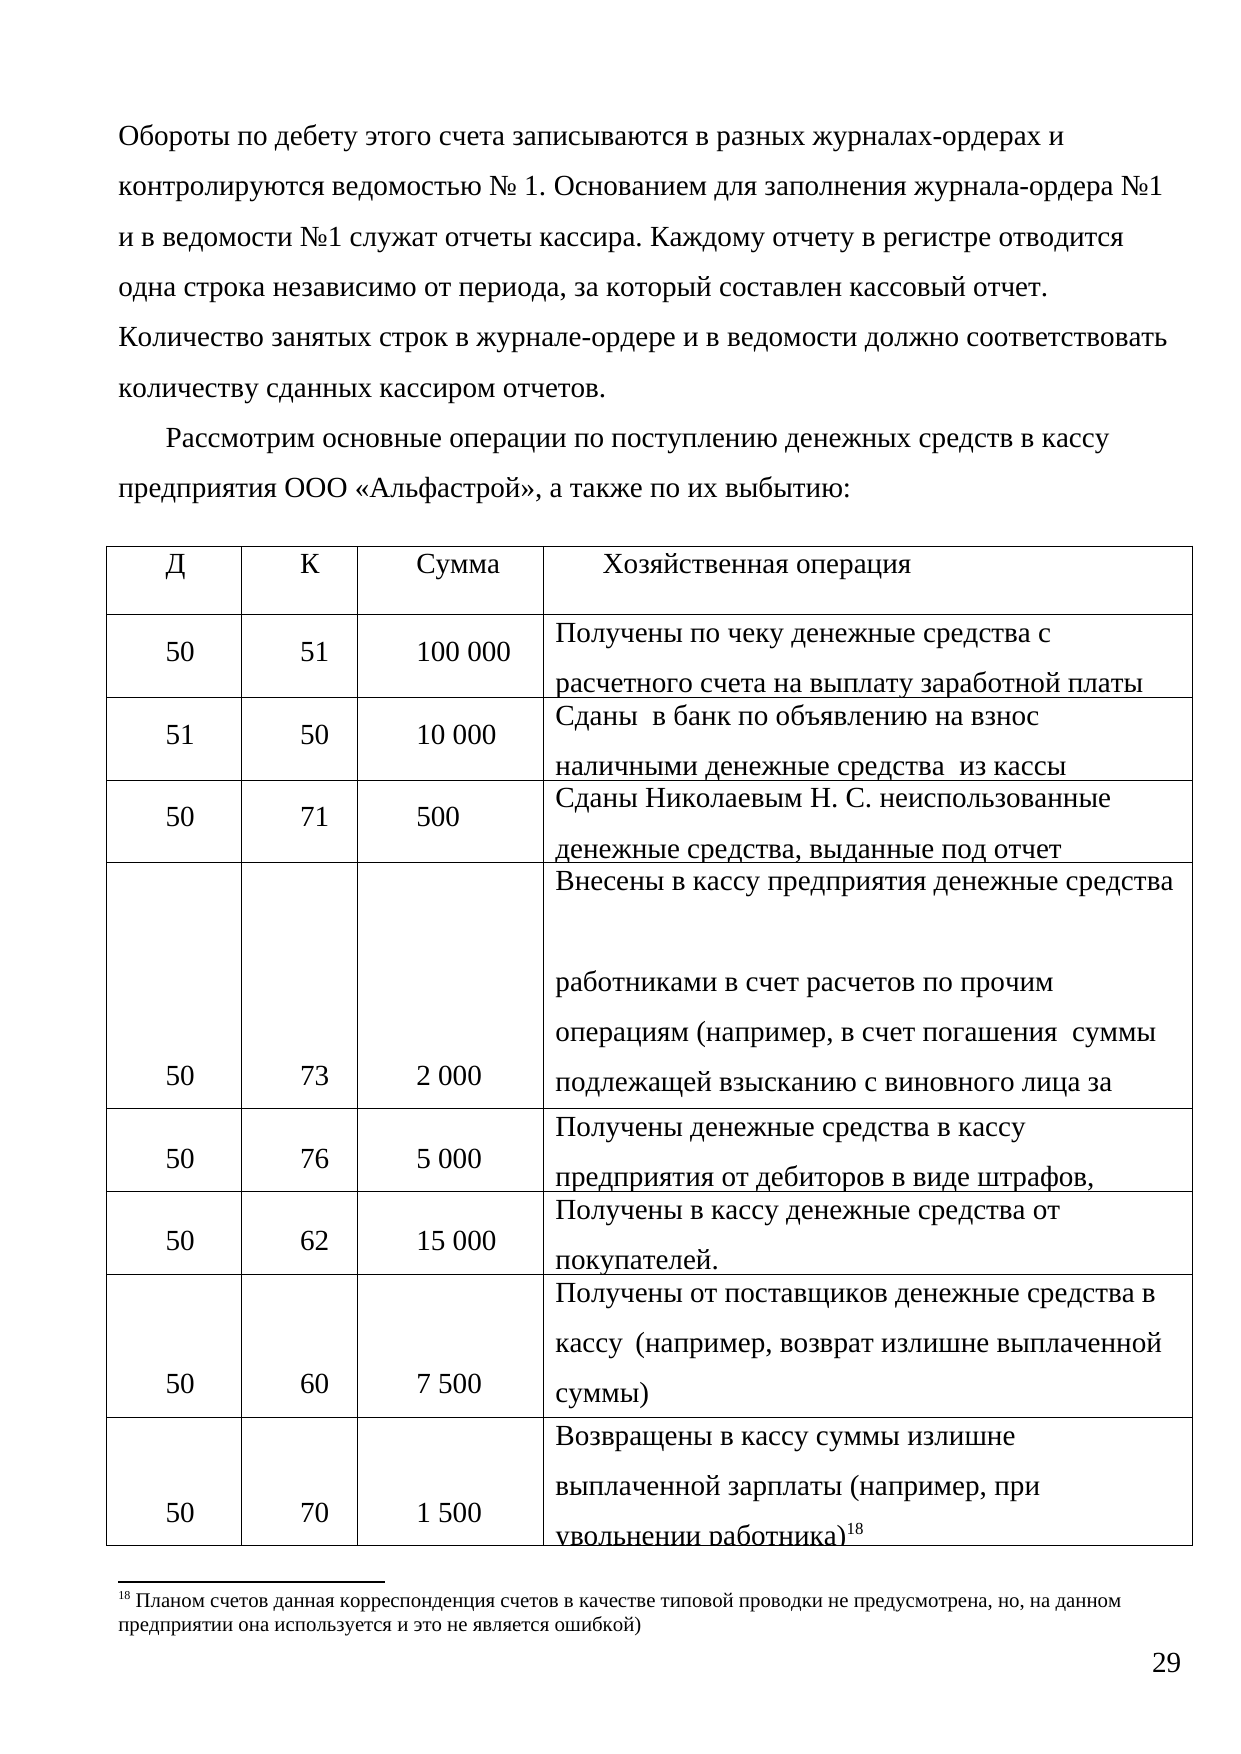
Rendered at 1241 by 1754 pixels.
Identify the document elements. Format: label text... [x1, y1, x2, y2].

table_cell Внесены в кассу предприятия денежные средства работниками в счет расчетов по прочим операциям (например, в счет погашения суммы подлежащей взысканию с виновного лица за недостачу товарно-материальных ценностей); [544, 863, 1192, 1108]
table_cell 50 [107, 615, 241, 697]
table_cell 50 [107, 1192, 241, 1274]
table_cell 50 [107, 781, 241, 862]
table_cell 70 [242, 1418, 357, 1545]
text Рассмотрим основные операции по поступлению денежных средств в кассу предприятия ООО «Альфастрой», а также по их выбытию: [118, 420, 1181, 504]
table_cell 60 [242, 1275, 357, 1417]
table_cell 500 [358, 781, 543, 862]
table_cell Сданы Николаевым Н. С. неиспользованные денежные средства, выданные под отчет [544, 781, 1192, 862]
table_cell 51 [107, 698, 241, 779]
table_cell Возвращены в кассу суммы излишне выплаченной зарплаты (например, при увольнении работника) [544, 1418, 1192, 1545]
table_cell Сданы в банк по объявлению на взнос наличными денежные средства из кассы [544, 698, 1192, 779]
table_header Д [107, 547, 241, 614]
table_cell Получены денежные средства в кассу предприятия от дебиторов в виде штрафов, пеней, неустоек [544, 1109, 1192, 1191]
table_cell 50 [107, 1109, 241, 1191]
table_cell Получены в кассу денежные средства от покупателей. [544, 1192, 1192, 1274]
table_cell 76 [242, 1109, 357, 1191]
table_cell 10 000 [358, 698, 543, 779]
table_cell 71 [242, 781, 357, 862]
table_cell Получены по чеку денежные средства с расчетного счета на выплату заработной платы [544, 615, 1192, 697]
table_cell 50 [107, 1418, 241, 1545]
table_cell 50 [242, 698, 357, 779]
table_cell 62 [242, 1192, 357, 1274]
table_header Сумма [358, 547, 543, 614]
table_cell 2 000 [358, 863, 543, 1108]
table_cell 1 500 [358, 1418, 543, 1545]
table_cell 5 000 [358, 1109, 543, 1191]
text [118, 118, 1181, 403]
table_cell 50 [107, 863, 241, 1108]
table_cell 73 [242, 863, 357, 1108]
table_cell 51 [242, 615, 357, 697]
table_header К [242, 547, 357, 614]
table_header Хозяйственная операция [544, 547, 1192, 614]
table_cell 7 500 [358, 1275, 543, 1417]
table_cell Получены от поставщиков денежные средства в кассу (например, возврат излишне выплаченной суммы) [544, 1275, 1192, 1417]
table_cell 50 [107, 1275, 241, 1417]
table_cell 100 000 [358, 615, 543, 697]
table_cell 15 000 [358, 1192, 543, 1274]
